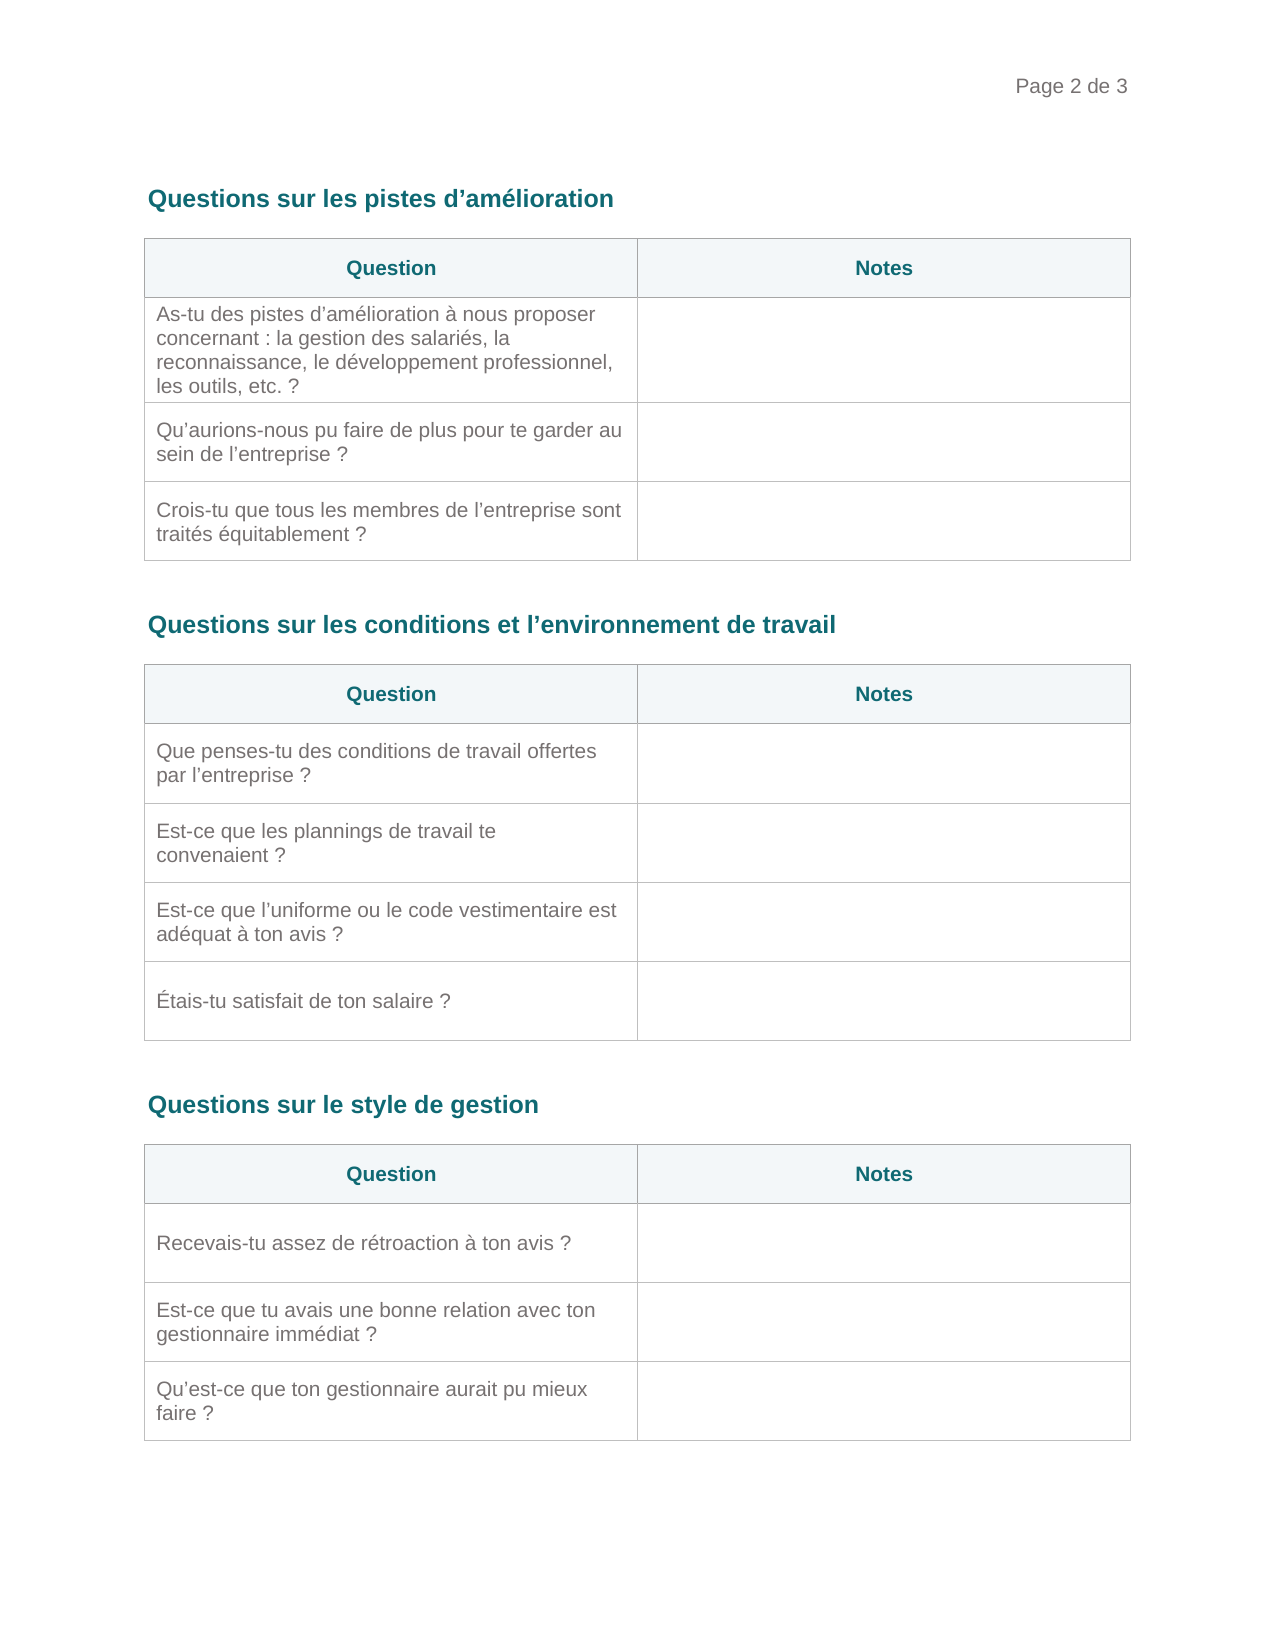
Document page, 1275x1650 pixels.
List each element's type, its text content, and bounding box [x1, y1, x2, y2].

table_cell Recevais-tu assez de rétroaction à ton avis ? [145, 1204, 637, 1282]
text Questions sur les pistes d’amélioration [148, 184, 1127, 213]
text Questions sur les conditions et l’environnement de travail [148, 610, 1127, 639]
table_header Notes [638, 1145, 1130, 1203]
table_cell [638, 883, 1130, 961]
table_header Notes [638, 665, 1130, 723]
table_cell [638, 482, 1130, 560]
table_cell [638, 298, 1130, 402]
table_cell [638, 724, 1130, 802]
table_cell Qu’aurions-nous pu faire de plus pour te garder au sein de l’entreprise ? [145, 403, 637, 481]
table_cell Est-ce que les plannings de travail te convenaient ? [145, 804, 637, 882]
text Questions sur le style de gestion [148, 1090, 1127, 1119]
table_cell [638, 962, 1130, 1040]
table_header Question [145, 239, 637, 297]
table_header Question [145, 665, 637, 723]
table_header Question [145, 1145, 637, 1203]
table_cell Qu’est-ce que ton gestionnaire aurait pu mieux faire ? [145, 1362, 637, 1440]
table_cell As-tu des pistes d’amélioration à nous proposer concernant : la gestion des salariés, la reconnaissance, le développement professionnel, les outils, etc. ? [145, 298, 637, 402]
table_cell [638, 1362, 1130, 1440]
table_cell Crois-tu que tous les membres de l’entreprise sont traités équitablement ? [145, 482, 637, 560]
table_cell Que penses-tu des conditions de travail offertes par l’entreprise ? [145, 724, 637, 802]
table_cell Est-ce que l’uniforme ou le code vestimentaire est adéquat à ton avis ? [145, 883, 637, 961]
table_cell [638, 1283, 1130, 1361]
table_cell [638, 804, 1130, 882]
table_header Notes [638, 239, 1130, 297]
table_cell Étais-tu satisfait de ton salaire ? [145, 962, 637, 1040]
table_cell [638, 403, 1130, 481]
table_cell Est-ce que tu avais une bonne relation avec ton gestionnaire immédiat ? [145, 1283, 637, 1361]
table_cell [638, 1204, 1130, 1282]
